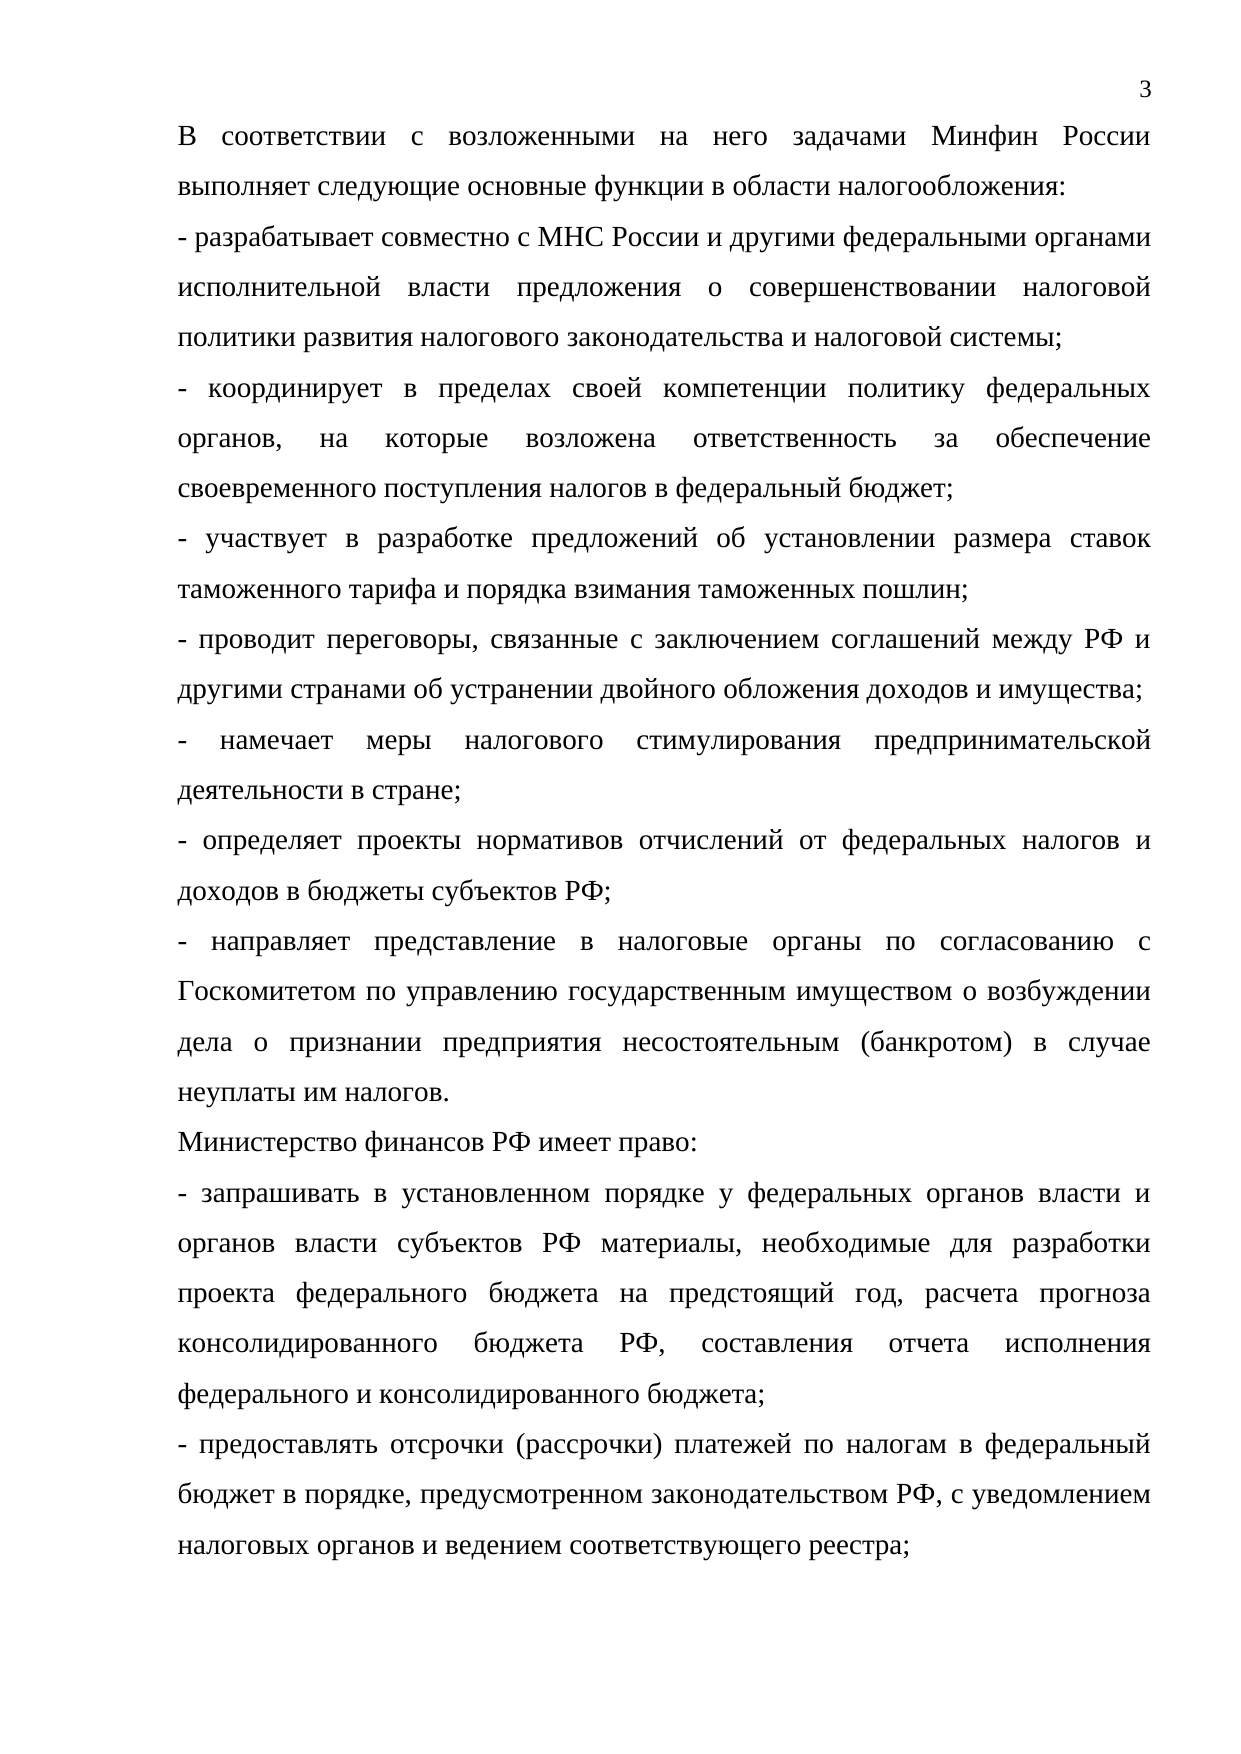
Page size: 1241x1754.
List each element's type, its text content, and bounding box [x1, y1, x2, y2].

text В соответствии с возложенными на него задачами Минфин России выполняет следующие основные функции в области налогообложения: [177, 118, 1152, 202]
text - предоставлять отсрочки (рассрочки) платежей по налогам в федеральный бюджет в порядке, предусмотренном законодательством РФ, с уведомлением налоговых органов и ведением соответствующего реестра; [177, 1426, 1152, 1560]
text - проводит переговоры, связанные с заключением соглашений между РФ и другими странами об устранении двойного обложения доходов и имущества; [177, 621, 1152, 705]
text - запрашивать в установленном порядке у федеральных органов власти и органов власти субъектов РФ материалы, необходимые для разработки проекта федерального бюджета на предстоящий год, расчета прогноза консолидированного бюджета РФ, составления отчета исполнения федерального и консолидированного бюджета; [177, 1175, 1152, 1409]
text Министерство финансов РФ имеет право: [177, 1124, 1152, 1158]
text - определяет проекты нормативов отчислений от федеральных налогов и доходов в бюджеты субъектов РФ; [177, 822, 1152, 906]
text - разрабатывает совместно с МНС России и другими федеральными органами исполнительной власти предложения о совершенствовании налоговой политики развития налогового законодательства и налоговой системы; [177, 219, 1152, 353]
text - направляет представление в налоговые органы по согласованию с Госкомитетом по управлению государственным имуществом о возбуждении дела о признании предприятия несостоятельным (банкротом) в случае неуплаты им налогов. [177, 923, 1152, 1108]
text - намечает меры налогового стимулирования предпринимательской деятельности в стране; [177, 722, 1152, 806]
text - участвует в разработке предложений об установлении размера ставок таможенного тарифа и порядка взимания таможенных пошлин; [177, 521, 1152, 604]
text - координирует в пределах своей компетенции политику федеральных органов, на которые возложена ответственность за обеспечение своевременного поступления налогов в федеральный бюджет; [177, 370, 1152, 504]
